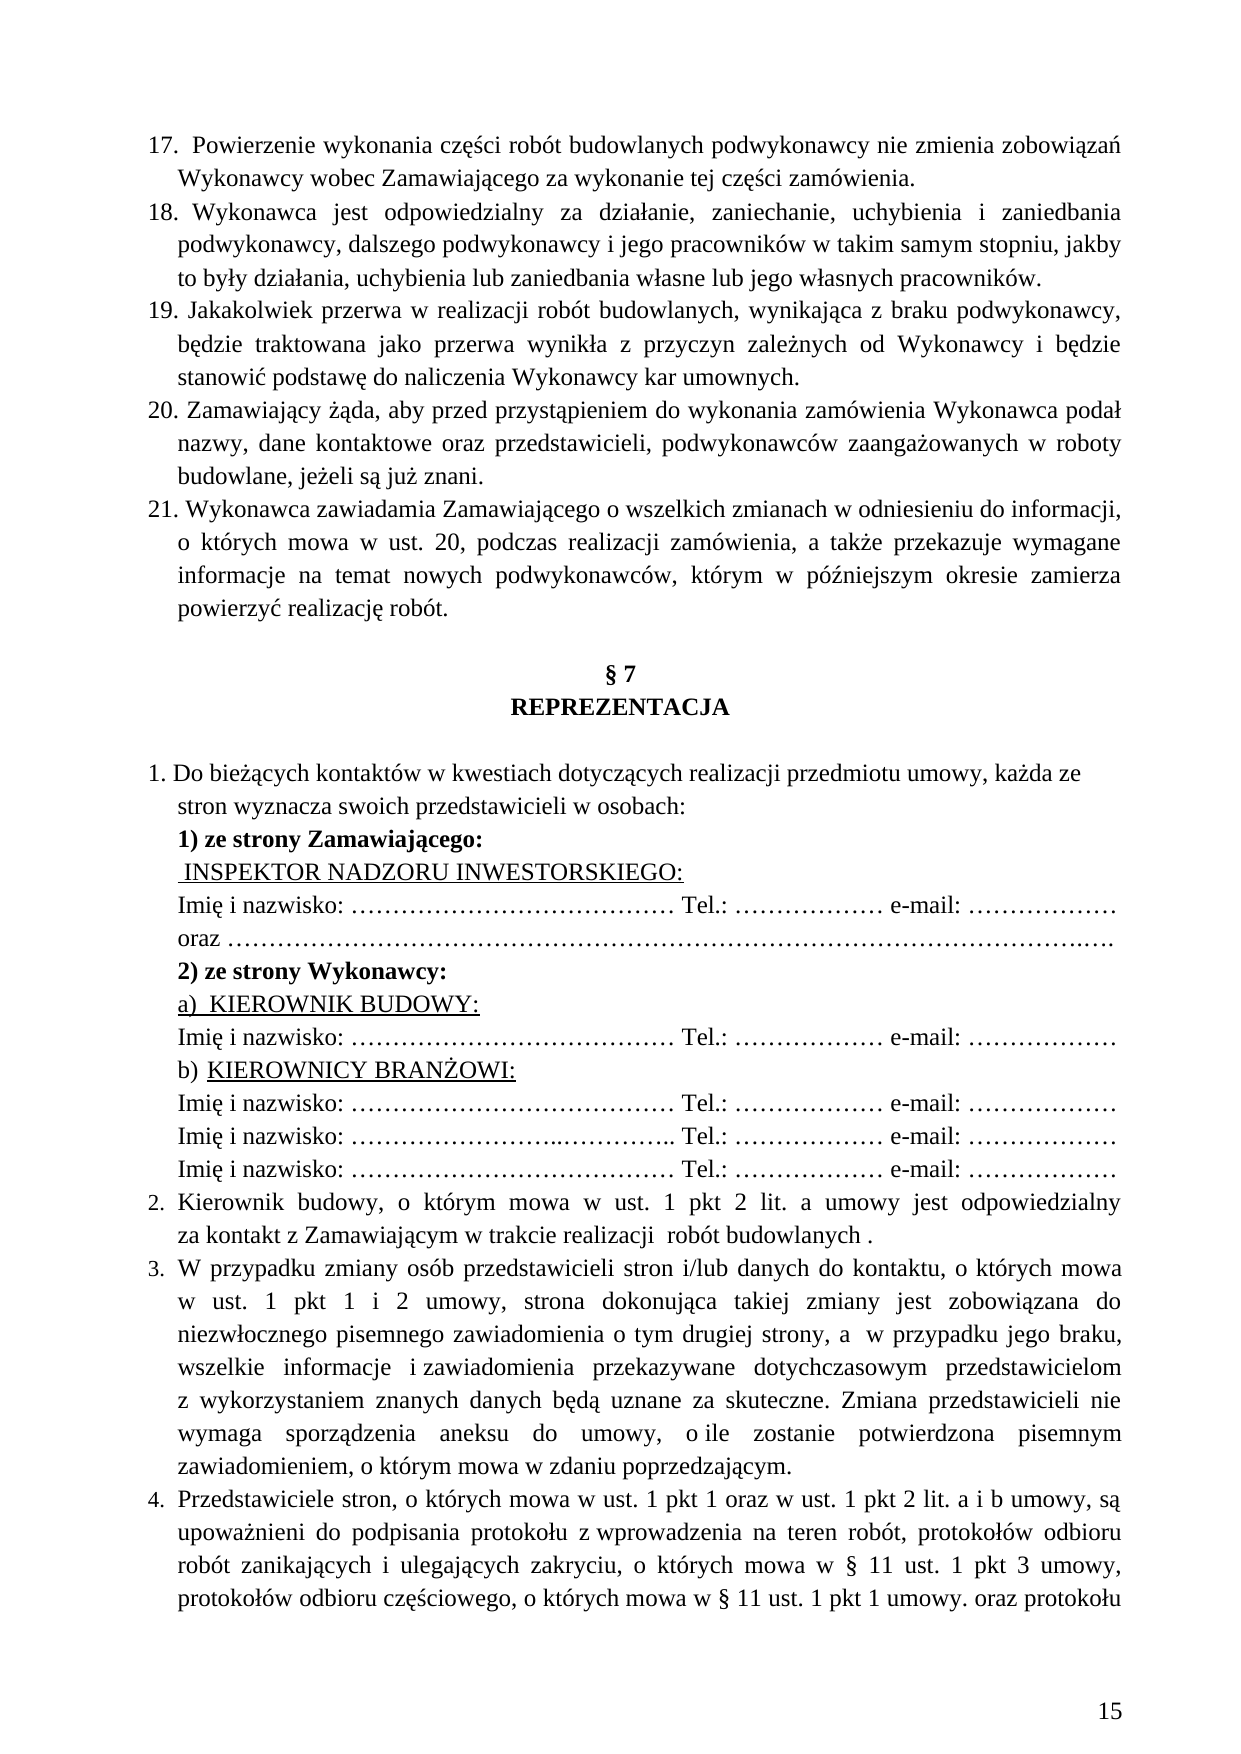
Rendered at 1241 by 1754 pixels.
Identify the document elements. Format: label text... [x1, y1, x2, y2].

text § 7 [118, 659, 1122, 688]
text 1) ze strony Zamawiającego: [118, 824, 1122, 853]
list W przypadku zmiany osób przedstawicieli stron i/lub danych do kontaktu, o których mowa w ust. 1 pkt 1 i 2 umowy, strona dokonująca takiej zmiany jest zobowiązana do niezwłocznego pisemnego zawiadomienia o tym drugiej strony, a w przypadku jego braku, wszelkie informacje i zawiadomienia przekazywane dotychczasowym przedstawicielom z wykorzystaniem znanych danych będą uznane za skuteczne. Zmiana przedstawicieli nie wymaga sporządzenia aneksu do umowy, o ile zostanie potwierdzona pisemnym zawiadomieniem, o którym mowa w zdaniu poprzedzającym. [148, 1253, 1122, 1480]
list KIEROWNICY BRANŻOWI: [177, 1055, 1122, 1084]
text 1. Do bieżących kontaktów w kwestiach dotyczących realizacji przedmiotu umowy, każda ze stron wyznacza swoich przedstawicieli w osobach: [148, 758, 1122, 820]
text Imię i nazwisko: ………………………………… Tel.: ……………… e-mail: ……………… [177, 1154, 1122, 1183]
text Imię i nazwisko: ………………………………… Tel.: ……………… e-mail: ……………… oraz ………………………………………………………………………………………….…. [177, 890, 1122, 952]
list 18. Wykonawca jest odpowiedzialny za działanie, zaniechanie, uchybienia i zaniedbania podwykonawcy, dalszego podwykonawcy i jego pracowników w takim samym stopniu, jakby to były działania, uchybienia lub zaniedbania własne lub jego własnych pracowników. [148, 197, 1122, 291]
text INSPEKTOR NADZORU INWESTORSKIEGO: [118, 857, 1122, 886]
text Imię i nazwisko: ………………………………… Tel.: ……………… e-mail: ……………… [177, 1022, 1122, 1051]
list 20. Zamawiający żąda, aby przed przystąpieniem do wykonania zamówienia Wykonawca podał nazwy, dane kontaktowe oraz przedstawicieli, podwykonawców zaangażowanych w roboty budowlane, jeżeli są już znani. [148, 395, 1122, 489]
text 2) ze strony Wykonawcy: [118, 956, 1122, 985]
text REPREZENTACJA [118, 692, 1122, 721]
list 21. Wykonawca zawiadamia Zamawiającego o wszelkich zmianach w odniesieniu do informacji, o których mowa w ust. 20, podczas realizacji zamówienia, a także przekazuje wymagane informacje na temat nowych podwykonawców, którym w późniejszym okresie zamierza powierzyć realizację robót. [148, 494, 1122, 622]
list 19. Jakakolwiek przerwa w realizacji robót budowlanych, wynikająca z braku podwykonawcy, będzie traktowana jako przerwa wynikła z przyczyn zależnych od Wykonawcy i będzie stanowić podstawę do naliczenia Wykonawcy kar umownych. [148, 296, 1122, 390]
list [148, 1484, 1122, 1612]
list Kierownik budowy, o którym mowa w ust. 1 pkt 2 lit. a umowy jest odpowiedzialny za kontakt z Zamawiającym w trakcie realizacji robót budowlanych . [148, 1187, 1122, 1249]
text Imię i nazwisko: ………………………………… Tel.: ……………… e-mail: ……………… [148, 1088, 1122, 1117]
text Imię i nazwisko: ……………………..………….. Tel.: ……………… e-mail: ……………… [177, 1121, 1122, 1150]
list 17. Powierzenie wykonania części robót budowlanych podwykonawcy nie zmienia zobowiązań Wykonawcy wobec Zamawiającego za wykonanie tej części zamówienia. [148, 131, 1122, 192]
text a) KIEROWNIK BUDOWY: [118, 989, 1122, 1018]
